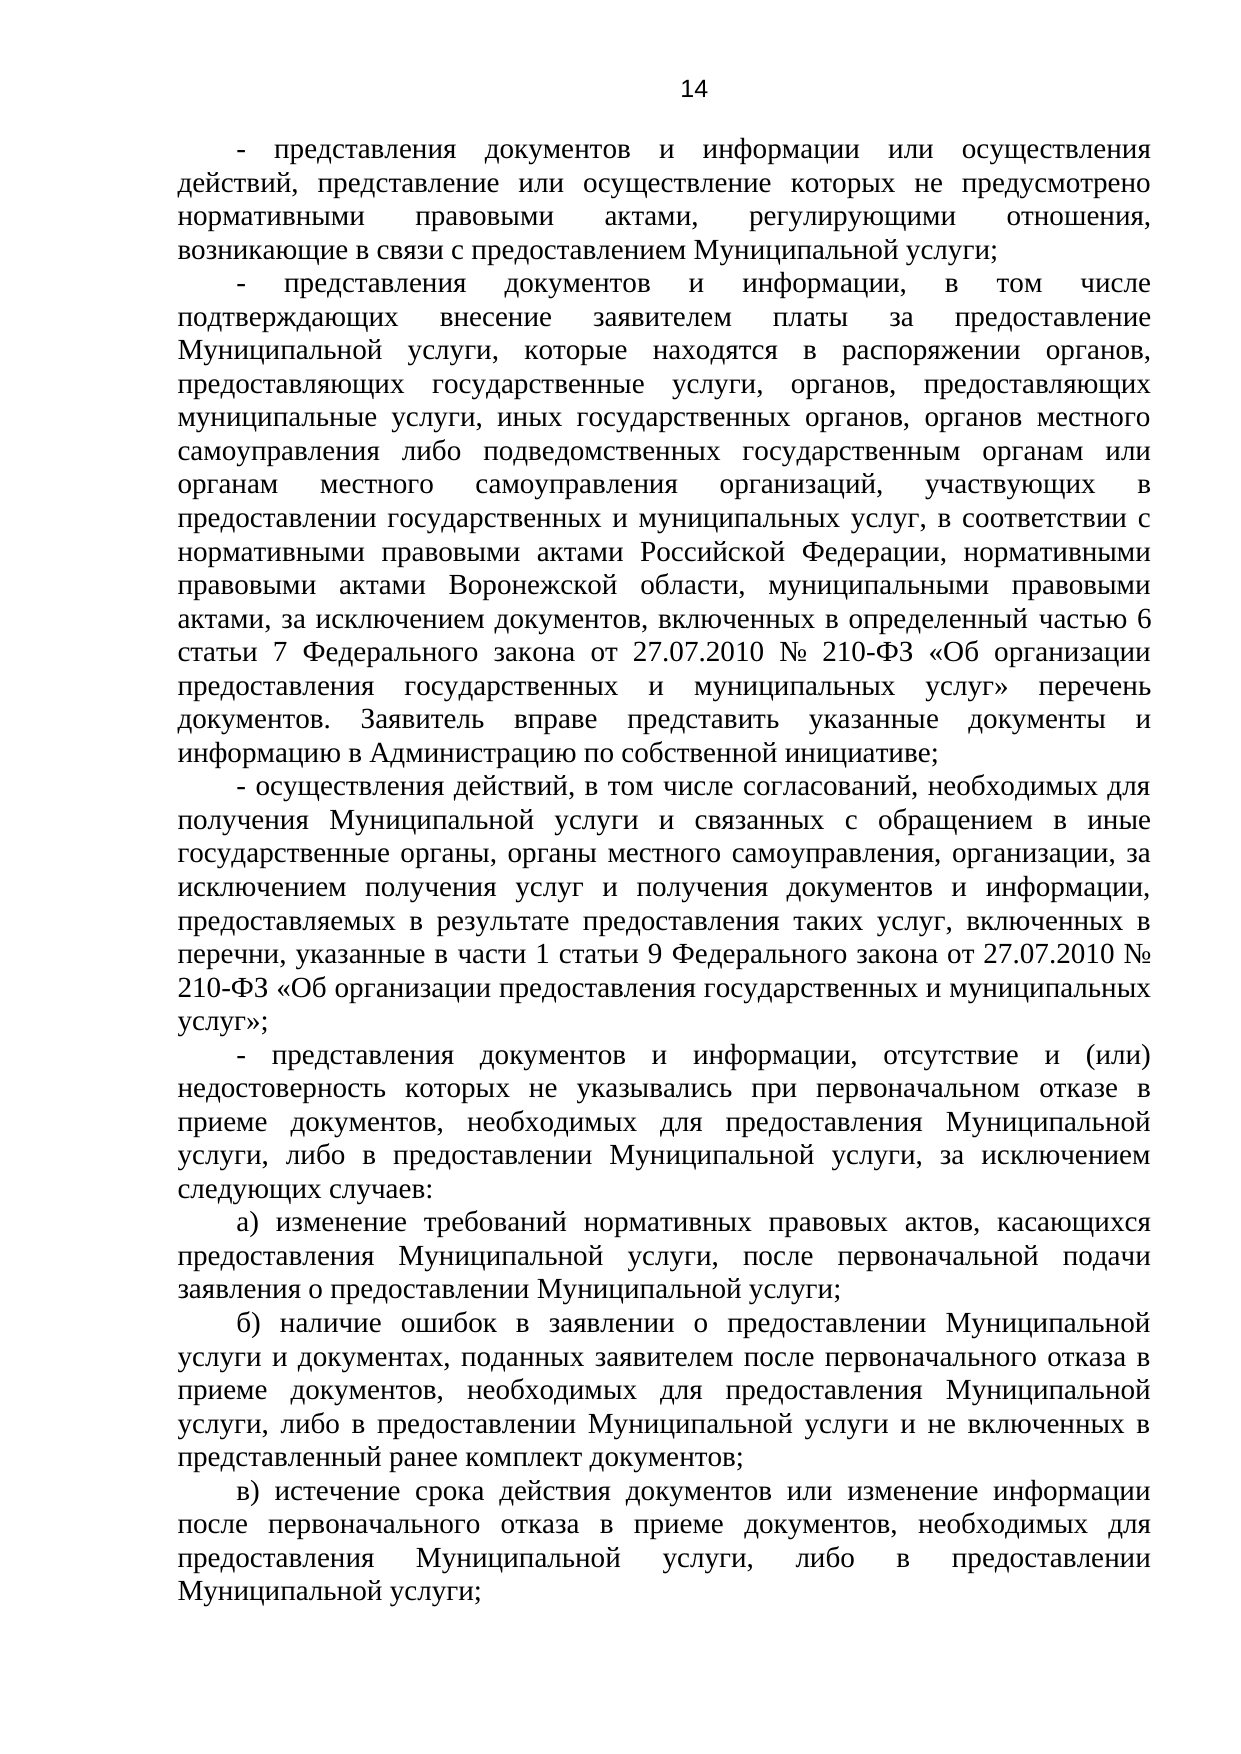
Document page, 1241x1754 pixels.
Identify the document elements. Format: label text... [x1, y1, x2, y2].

text в) истечение срока действия документов или изменение информации после первоначального отказа в приеме документов, необходимых для предоставления Муниципальной услуги, либо в предоставлении Муниципальной услуги; [177, 1473, 1152, 1607]
text - представления документов и информации, в том числе подтверждающих внесение заявителем платы за предоставление Муниципальной услуги, которые находятся в распоряжении органов, предоставляющих государственные услуги, органов, предоставляющих муниципальные услуги, иных государственных органов, органов местного самоуправления либо подведомственных государственным органам или органам местного самоуправления организаций, участвующих в предоставлении государственных и муниципальных услуг, в соответствии с нормативными правовыми актами Российской Федерации, нормативными правовыми актами Воронежской области, муниципальными правовыми актами, за исключением документов, включенных в определенный частью 6 статьи 7 Федерального закона от 27.07.2010 № 210-ФЗ «Об организации предоставления государственных и муниципальных услуг» перечень документов. Заявитель вправе представить указанные документы и информацию в Администрацию по собственной инициативе; [177, 265, 1152, 768]
text а) изменение требований нормативных правовых актов, касающихся предоставления Муниципальной услуги, после первоначальной подачи заявления о предоставлении Муниципальной услуги; [177, 1204, 1152, 1305]
text - осуществления действий, в том числе согласований, необходимых для получения Муниципальной услуги и связанных с обращением в иные государственные органы, органы местного самоуправления, организации, за исключением получения услуг и получения документов и информации, предоставляемых в результате предоставления таких услуг, включенных в перечни, указанные в части 1 статьи 9 Федерального закона от 27.07.2010 № 210-ФЗ «Об организации предоставления государственных и муниципальных услуг»; [177, 768, 1152, 1037]
text - представления документов и информации, отсутствие и (или) недостоверность которых не указывались при первоначальном отказе в приеме документов, необходимых для предоставления Муниципальной услуги, либо в предоставлении Муниципальной услуги, за исключением следующих случаев: [177, 1037, 1152, 1204]
text б) наличие ошибок в заявлении о предоставлении Муниципальной услуги и документах, поданных заявителем после первоначального отказа в приеме документов, необходимых для предоставления Муниципальной услуги, либо в предоставлении Муниципальной услуги и не включенных в представленный ранее комплект документов; [177, 1305, 1152, 1473]
text - представления документов и информации или осуществления действий, представление или осуществление которых не предусмотрено нормативными правовыми актами, регулирующими отношения, возникающие в связи с предоставлением Муниципальной услуги; [177, 131, 1152, 265]
